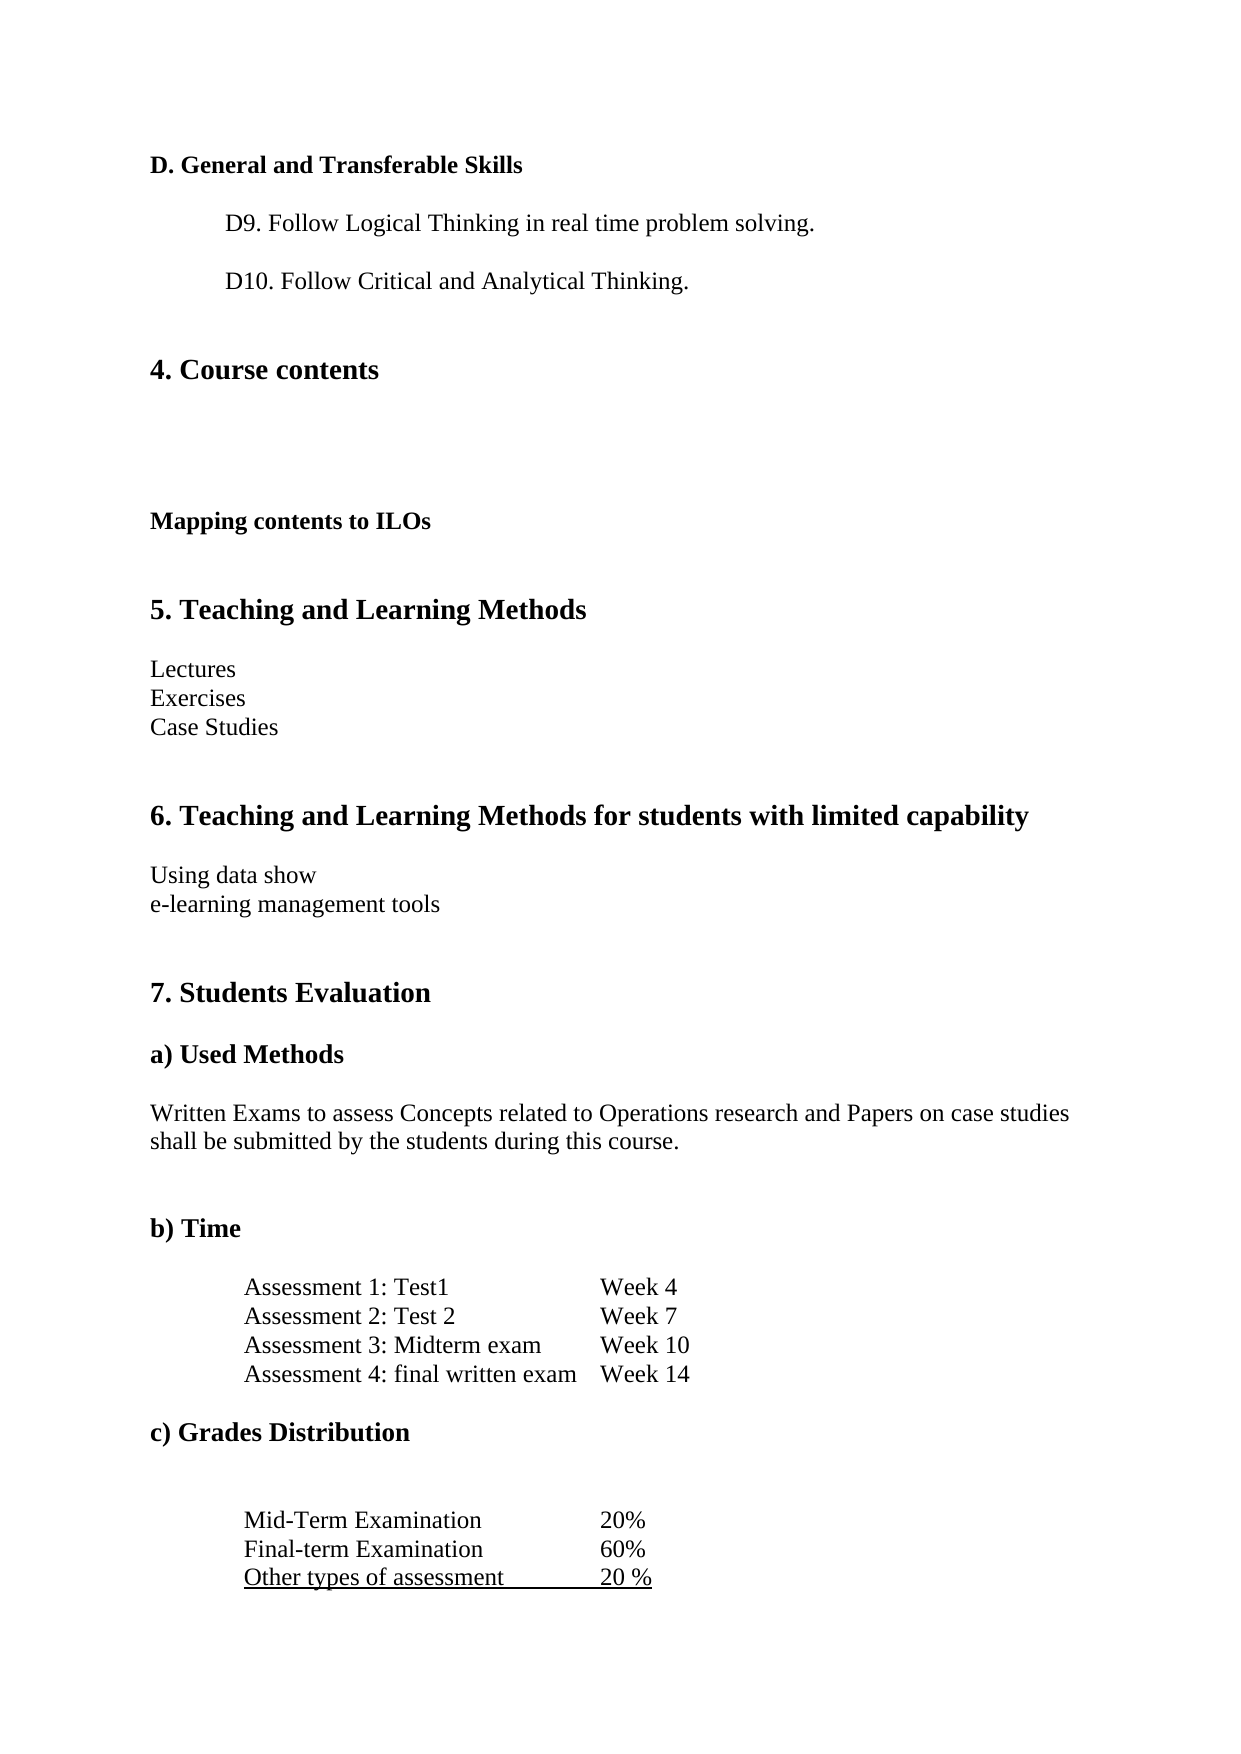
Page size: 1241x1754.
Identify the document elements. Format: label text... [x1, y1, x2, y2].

text Using data show [150, 860, 1090, 889]
text 7. Students Evaluation [150, 975, 1090, 1009]
text Assessment 2: Test 2 Week 7 [244, 1301, 996, 1330]
text D10. Follow Critical and Analytical Thinking. [225, 266, 1090, 294]
text Mid-Term Examination 20% [244, 1505, 1090, 1534]
text Written Exams to assess Concepts related to Operations research and Papers on case studies shall be submitted by the students during this course. [150, 1098, 1090, 1155]
text 6. Teaching and Learning Methods for students with limited capability [150, 798, 1090, 832]
text D9. Follow Logical Thinking in real time problem solving. [225, 208, 1090, 237]
text 4. Course contents [150, 352, 1090, 386]
text Final-term Examination 60% [244, 1534, 1090, 1562]
text Exercises [150, 683, 1090, 712]
text Assessment 1: Test1 Week 4 [244, 1272, 996, 1301]
text a) Used Methods [150, 1038, 1090, 1069]
text Assessment 3: Midterm exam Week 10 [244, 1330, 996, 1359]
text Other types of assessment 20 % [244, 1562, 1090, 1591]
text Lectures [150, 654, 1090, 683]
subtitle D. General and Transferable Skills [150, 150, 1006, 179]
text b) Time [150, 1213, 1090, 1244]
text e-learning management tools [150, 889, 1090, 918]
text c) Grades Distribution [150, 1416, 1090, 1447]
text Case Studies [150, 712, 1090, 741]
text 5. Teaching and Learning Methods [150, 592, 1090, 626]
text Assessment 4: final written exam Week 14 [244, 1359, 996, 1387]
text Mapping contents to ILOs [150, 506, 1090, 534]
